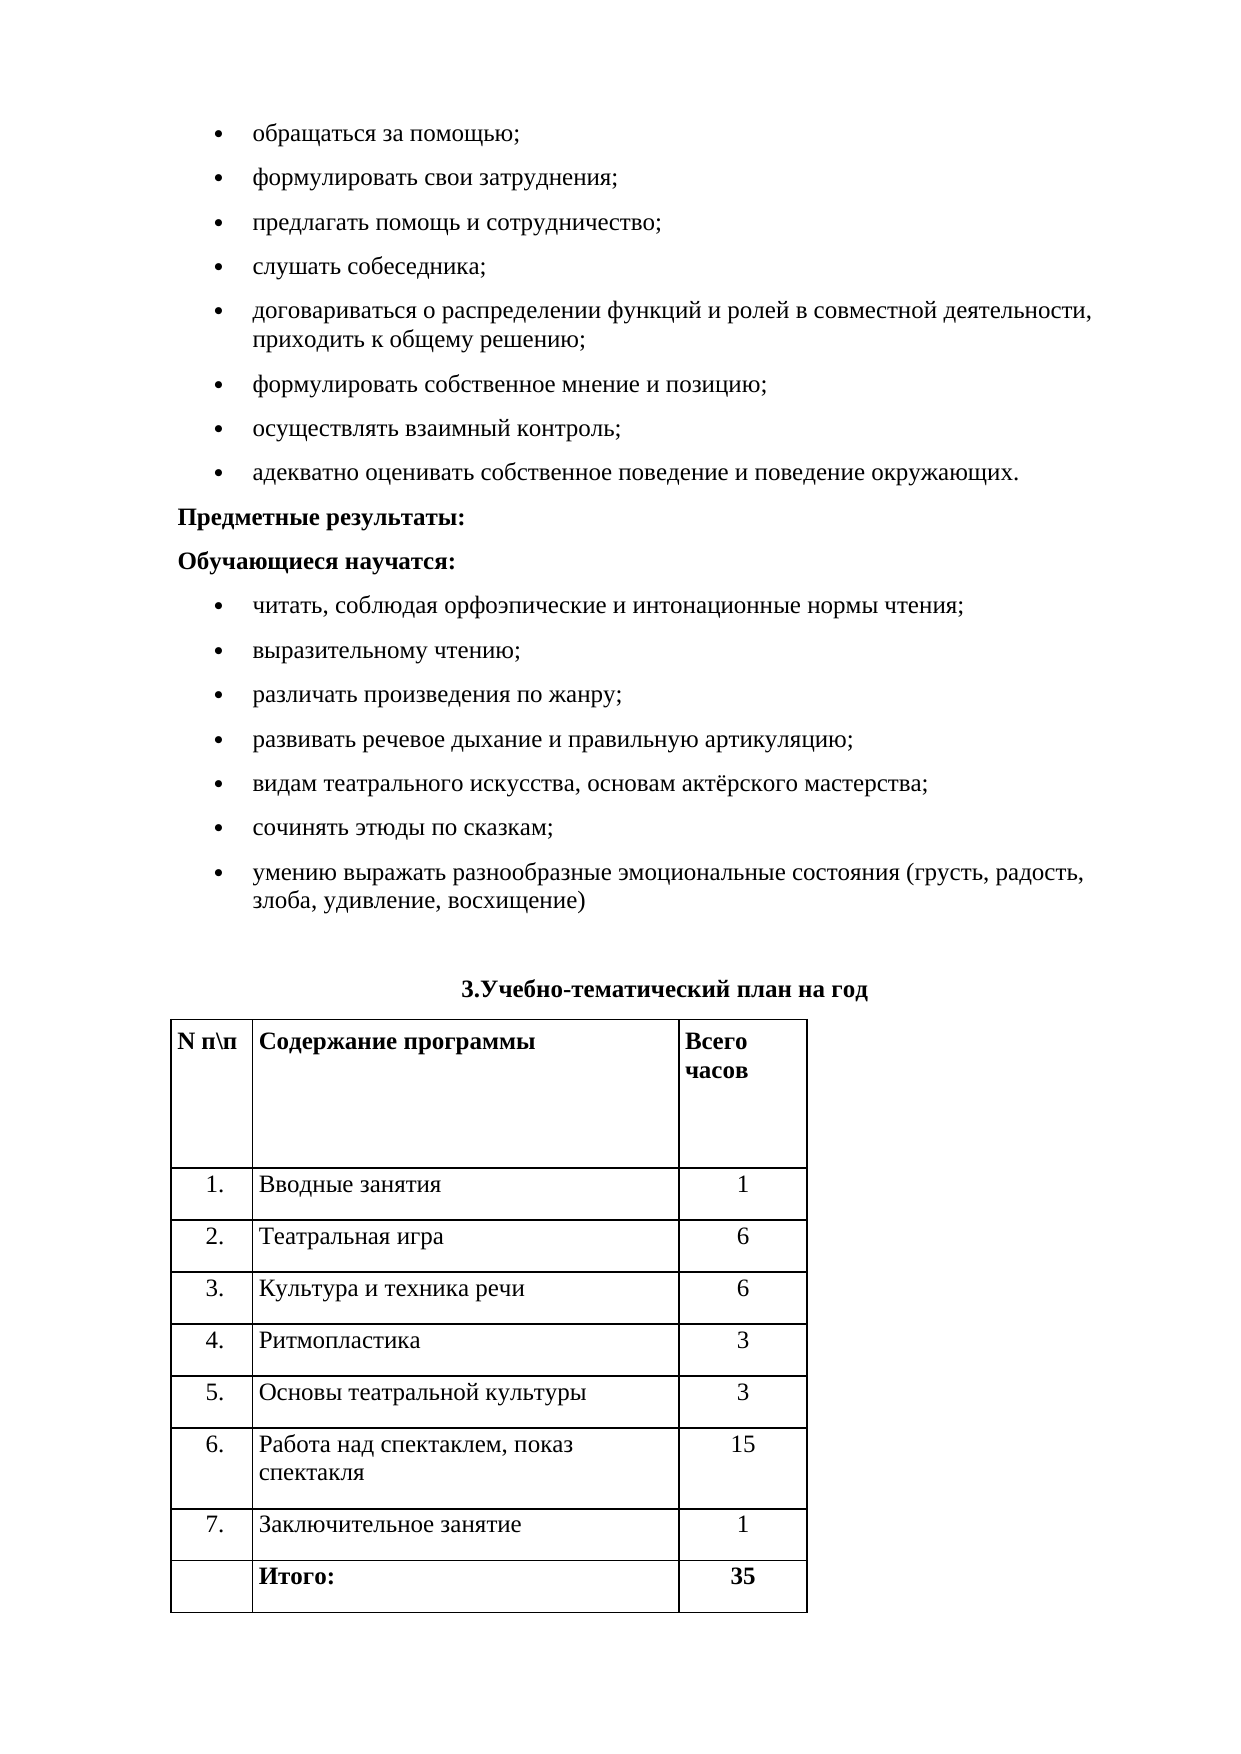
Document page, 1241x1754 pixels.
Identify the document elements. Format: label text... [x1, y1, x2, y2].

table_header N п\п [172, 1020, 252, 1167]
table_header Содержание программы [253, 1020, 678, 1167]
table_cell 1. [172, 1169, 252, 1219]
table_cell 7. [172, 1510, 252, 1560]
list слушать собеседника; [215, 251, 1152, 280]
table_cell Ритмопластика [253, 1325, 678, 1375]
table_cell 3. [172, 1273, 252, 1323]
table_cell 6 [680, 1273, 806, 1323]
text Предметные результаты: [177, 502, 1152, 531]
table_cell [172, 1561, 252, 1612]
list различать произведения по жанру; [215, 679, 1152, 708]
table_cell 6. [172, 1429, 252, 1508]
table_cell 35 [680, 1561, 806, 1612]
table_cell 4. [172, 1325, 252, 1375]
table_cell 2. [172, 1221, 252, 1271]
table_cell Работа над спектаклем, показ спектакля [253, 1429, 678, 1508]
list обращаться за помощью; [215, 118, 1152, 147]
table_cell 15 [680, 1429, 806, 1508]
table_cell 5. [172, 1377, 252, 1427]
text 3.Учебно-тематический план на год [177, 974, 1152, 1003]
list осуществлять взаимный контроль; [215, 413, 1152, 442]
list формулировать свои затруднения; [215, 162, 1152, 191]
table_cell Театральная игра [253, 1221, 678, 1271]
list умению выражать разнообразные эмоциональные состояния (грусть, радость, злоба, удивление, восхищение) [215, 857, 1152, 914]
text Обучающиеся научатся: [177, 546, 1152, 575]
table_cell Культура и техника речи [253, 1273, 678, 1323]
table_header Всего часов [680, 1020, 806, 1167]
list развивать речевое дыхание и правильную артикуляцию; [215, 724, 1152, 752]
table_cell Заключительное занятие [253, 1510, 678, 1560]
list выразительному чтению; [215, 635, 1152, 664]
list адекватно оценивать собственное поведение и поведение окружающих. [215, 457, 1152, 486]
table_cell 1 [680, 1169, 806, 1219]
table_cell 6 [680, 1221, 806, 1271]
list договариваться о распределении функций и ролей в совместной деятельности, приходить к общему решению; [215, 296, 1152, 353]
list читать, соблюдая орфоэпические и интонационные нормы чтения; [215, 591, 1152, 619]
list сочинять этюды по сказкам; [215, 812, 1152, 841]
table_cell 1 [680, 1510, 806, 1560]
table_cell Итого: [253, 1561, 678, 1612]
list предлагать помощь и сотрудничество; [215, 207, 1152, 236]
table_cell 3 [680, 1377, 806, 1427]
table_cell 3 [680, 1325, 806, 1375]
list формулировать собственное мнение и позицию; [215, 369, 1152, 397]
table_cell Основы театральной культуры [253, 1377, 678, 1427]
list видам театрального искусства, основам актёрского мастерства; [215, 768, 1152, 797]
table_cell Вводные занятия [253, 1169, 678, 1219]
